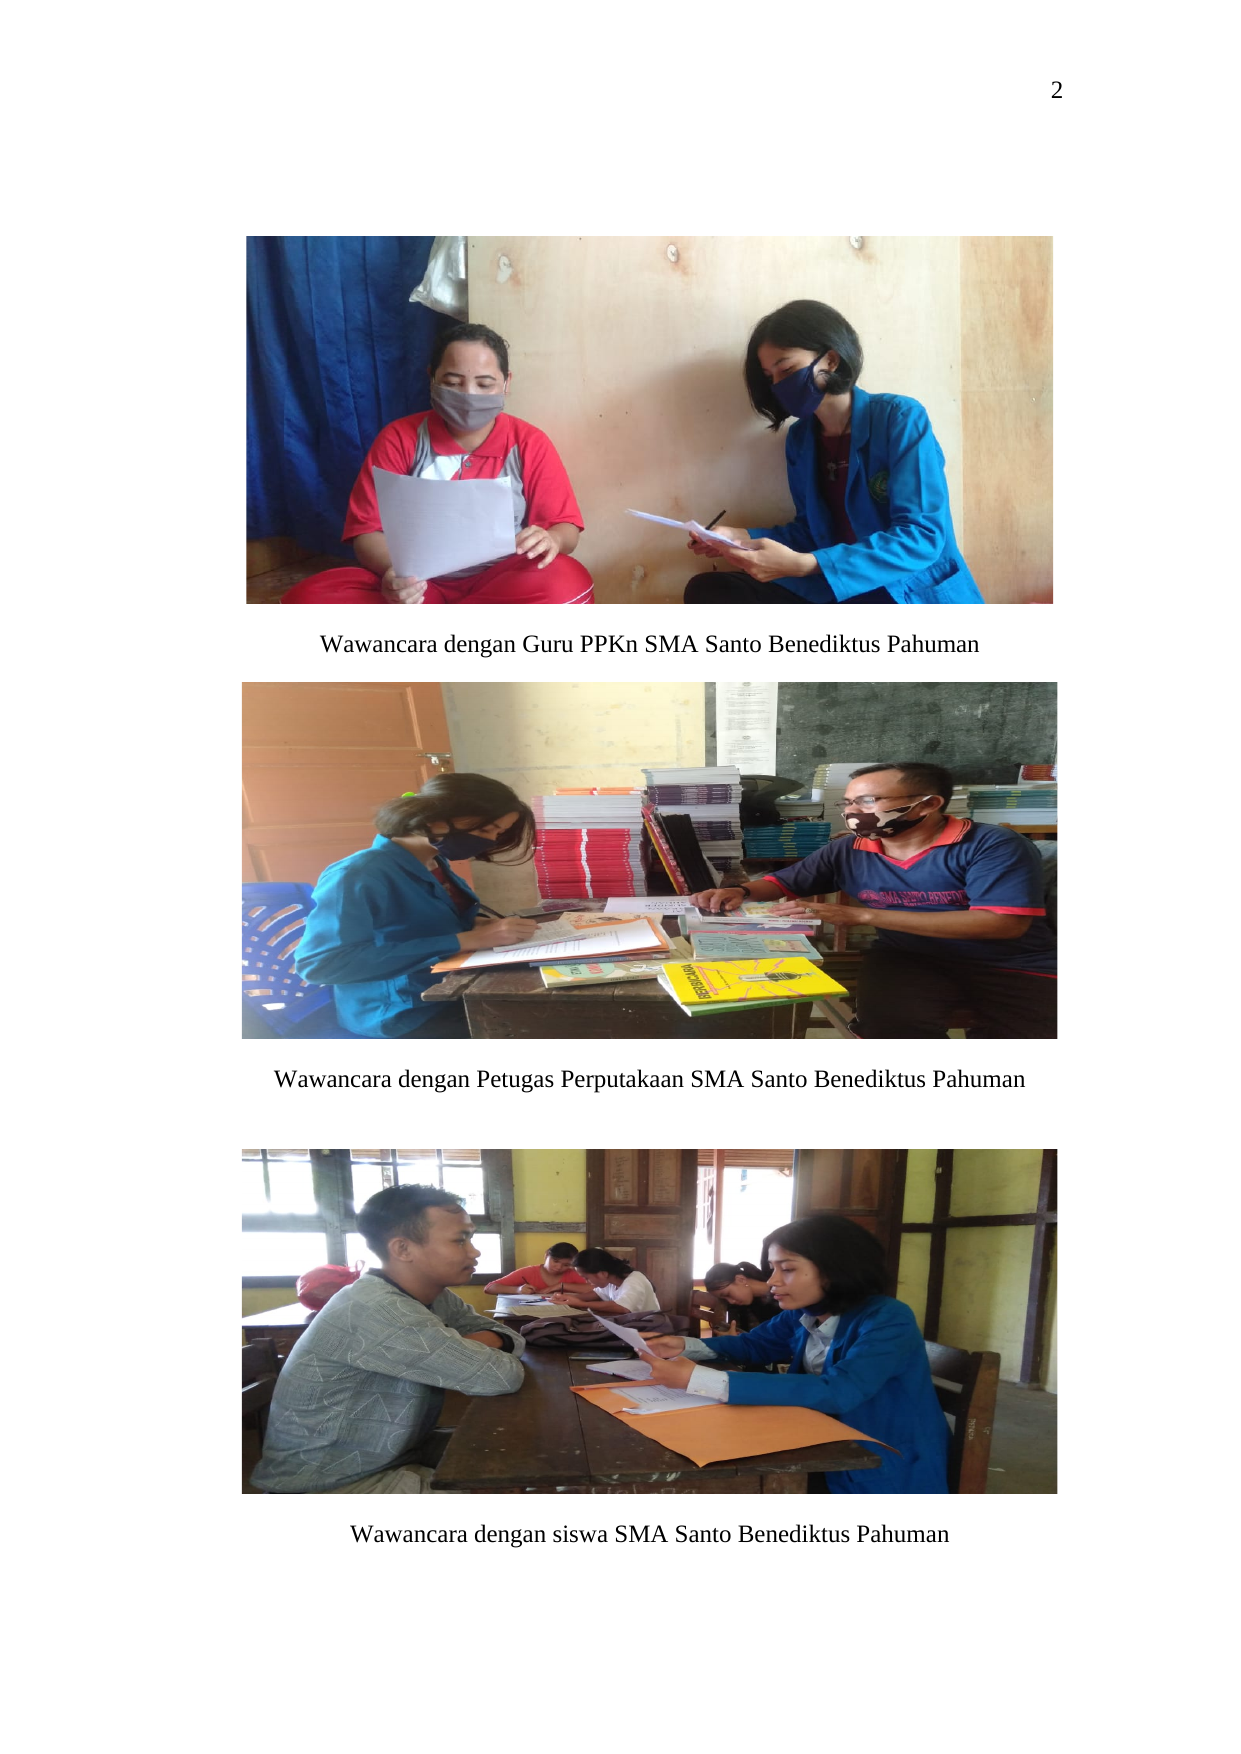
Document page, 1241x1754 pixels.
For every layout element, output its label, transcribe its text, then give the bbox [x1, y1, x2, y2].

text Wawancara dengan Petugas Perputakaan SMA Santo Benediktus Pahuman [236, 1064, 1063, 1093]
picture [246, 236, 1054, 604]
picture [241, 682, 1058, 1039]
text Wawancara dengan siswa SMA Santo Benediktus Pahuman [236, 1519, 1063, 1548]
text Wawancara dengan Guru PPKn SMA Santo Benediktus Pahuman [236, 629, 1063, 657]
picture [241, 1149, 1058, 1494]
